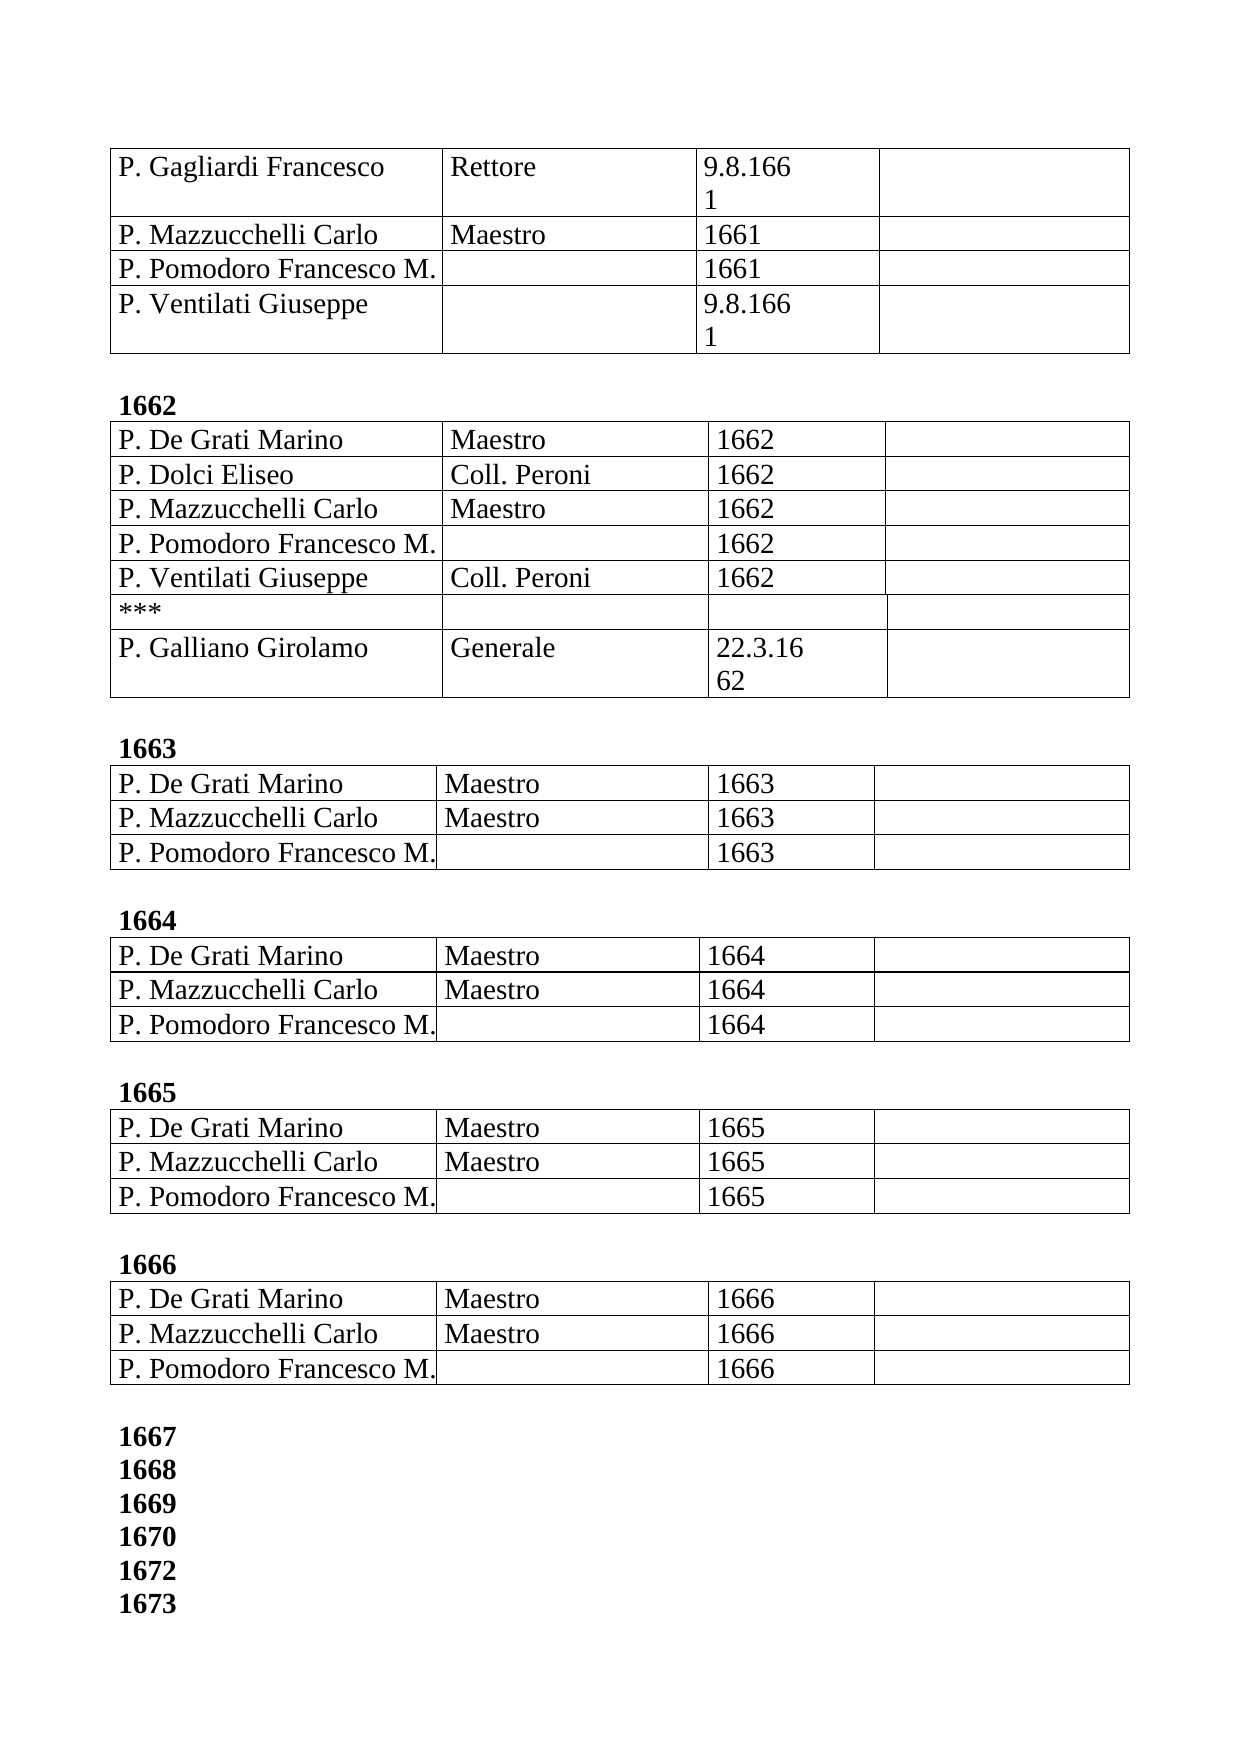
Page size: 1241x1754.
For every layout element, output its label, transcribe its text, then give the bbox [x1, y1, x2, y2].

table_cell [709, 595, 887, 629]
table_cell [443, 595, 708, 629]
table_cell 1666 [709, 1351, 874, 1384]
table_cell Coll. Peroni [443, 457, 708, 490]
table_cell P. Dolci Eliseo [111, 457, 442, 490]
table_cell [880, 149, 1129, 216]
text 1663 [118, 731, 1056, 765]
table_cell Rettore [443, 149, 696, 216]
table_cell P. Pomodoro Francesco M. [111, 251, 442, 285]
table_cell P. Mazzucchelli Carlo [111, 801, 436, 834]
text 1667 [118, 1419, 1056, 1452]
table_cell 1662 [709, 561, 885, 594]
table_header P. De Grati Marino [111, 1282, 436, 1315]
table_header Maestro [437, 1110, 699, 1143]
table_cell 1666 [709, 1316, 874, 1350]
table_cell 1663 [709, 801, 874, 834]
text 1672 [118, 1553, 1056, 1587]
table_cell [880, 217, 1129, 250]
table_header P. De Grati Marino [111, 1110, 436, 1143]
text 1665 [118, 1075, 1056, 1109]
table_cell [875, 801, 1129, 834]
table_header 1665 [700, 1110, 874, 1143]
table_cell [443, 286, 696, 353]
table_cell 1662 [709, 457, 885, 490]
table_header Maestro [437, 766, 708, 799]
table_cell 9.8.1661 [697, 286, 879, 353]
table_cell Maestro [443, 491, 708, 525]
text 1669 [118, 1486, 1056, 1519]
table_cell P. Ventilati Giuseppe [111, 561, 442, 594]
table_cell Maestro [437, 801, 708, 834]
text 1673 [118, 1587, 1056, 1620]
table_cell 22.3.1662 [709, 630, 887, 697]
table_cell [437, 1179, 699, 1212]
table_header 1663 [709, 766, 874, 799]
table_cell [875, 1351, 1129, 1384]
table_cell [443, 526, 708, 559]
table_cell [875, 1179, 1129, 1212]
table_header Maestro [437, 1282, 708, 1315]
table_cell P. Pomodoro Francesco M. [111, 1351, 436, 1384]
table_cell 1665 [700, 1144, 874, 1178]
table_cell P. Ventilati Giuseppe [111, 286, 442, 353]
table_cell P. Mazzucchelli Carlo [111, 973, 436, 1006]
table_cell 1662 [709, 491, 885, 525]
table_cell [443, 251, 696, 285]
table_header P. De Grati Marino [111, 766, 436, 799]
table_cell [886, 491, 1129, 525]
table_cell [437, 835, 708, 869]
table_cell [888, 595, 1129, 629]
table_header Maestro [437, 938, 699, 971]
table_cell Maestro [443, 217, 696, 250]
table_cell [888, 630, 1129, 697]
table_cell [880, 251, 1129, 285]
table_cell [886, 457, 1129, 490]
table_header P. De Grati Marino [111, 938, 436, 971]
table_cell P. Mazzucchelli Carlo [111, 1144, 436, 1178]
table_cell [886, 526, 1129, 559]
table_cell [875, 1144, 1129, 1178]
text 1662 [118, 388, 1056, 421]
table_cell P. Pomodoro Francesco M. [111, 835, 436, 869]
table_header [875, 1110, 1129, 1143]
table_cell [875, 1007, 1129, 1041]
table_cell Coll. Peroni [443, 561, 708, 594]
table_cell [875, 835, 1129, 869]
table_cell Maestro [437, 1316, 708, 1350]
table_header 1662 [709, 422, 885, 456]
table_cell Maestro [437, 973, 699, 1006]
table_header [875, 1282, 1129, 1315]
table_cell [437, 1007, 699, 1041]
table_header P. De Grati Marino [111, 422, 442, 456]
text 1664 [118, 903, 1056, 937]
table_cell P. Mazzucchelli Carlo [111, 491, 442, 525]
table_cell P. Galliano Girolamo [111, 630, 442, 697]
table_cell 1661 [697, 251, 879, 285]
table_header [875, 938, 1129, 971]
table_cell 1665 [700, 1179, 874, 1212]
table_cell 1664 [700, 1007, 874, 1041]
table_header [886, 422, 1129, 456]
table_cell P. Pomodoro Francesco M. [111, 1007, 436, 1041]
table_cell [880, 286, 1129, 353]
table_header [875, 766, 1129, 799]
table_cell [875, 1316, 1129, 1350]
table_cell Generale [443, 630, 708, 697]
table_cell 1664 [700, 973, 874, 1006]
table_cell P. Mazzucchelli Carlo [111, 1316, 436, 1350]
table_cell P. Pomodoro Francesco M. [111, 1179, 436, 1212]
table_cell 9.8.1661 [697, 149, 879, 216]
table_cell [437, 1351, 708, 1384]
table_cell *** [111, 595, 442, 629]
table_cell [875, 973, 1129, 1006]
table_cell P. Gagliardi Francesco [111, 149, 442, 216]
text 1666 [118, 1247, 1056, 1281]
table_cell 1663 [709, 835, 874, 869]
table_cell P. Pomodoro Francesco M. [111, 526, 442, 559]
table_header 1664 [700, 938, 874, 971]
table_cell [886, 561, 1129, 594]
table_header 1666 [709, 1282, 874, 1315]
table_cell Maestro [437, 1144, 699, 1178]
text 1670 [118, 1519, 1056, 1553]
table_cell P. Mazzucchelli Carlo [111, 217, 442, 250]
text 1668 [118, 1452, 1056, 1486]
table_cell 1661 [697, 217, 879, 250]
table_cell 1662 [709, 526, 885, 559]
table_header Maestro [443, 422, 708, 456]
